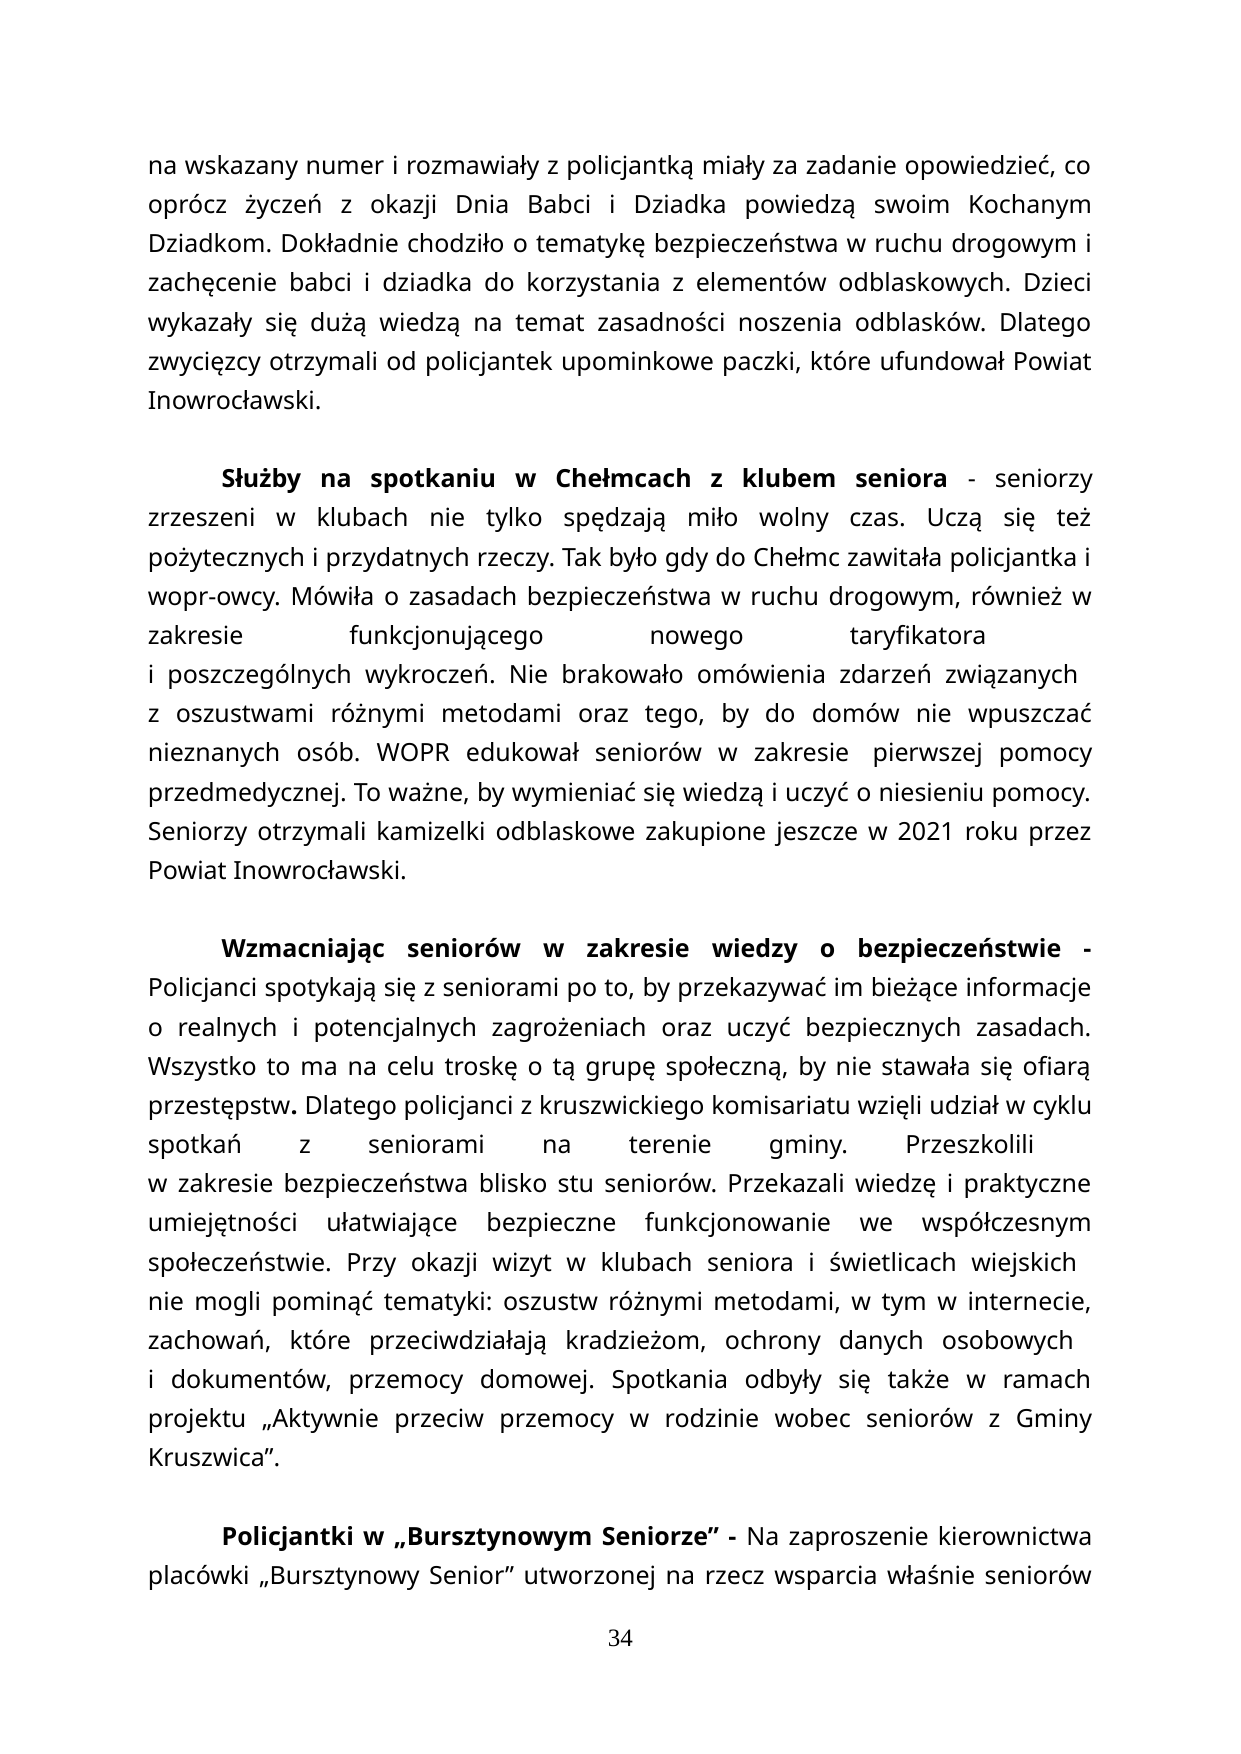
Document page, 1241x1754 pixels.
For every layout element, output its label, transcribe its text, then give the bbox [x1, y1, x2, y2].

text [148, 148, 1093, 417]
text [148, 1518, 1093, 1592]
text Wzmacniając seniorów w zakresie wiedzy o bezpieczeństwie - Policjanci spotykają się z seniorami po to, by przekazywać im bieżące informacje o realnych i potencjalnych zagrożeniach oraz uczyć bezpiecznych zasadach. Wszystko to ma na celu troskę o tą grupę społeczną, by nie stawała się ofiarą przestępstw. Dlatego policjanci z kruszwickiego komisariatu wzięli udział w cyklu spotkań z seniorami na terenie gminy. Przeszkolili w zakresie bezpieczeństwa blisko stu seniorów. Przekazali wiedzę i praktyczne umiejętności ułatwiające bezpieczne funkcjonowanie we współczesnym społeczeństwie. Przy okazji wizyt w klubach seniora i świetlicach wiejskich nie mogli pominąć tematyki: oszustw różnymi metodami, w tym w internecie, zachowań, które przeciwdziałają kradzieżom, ochrony danych osobowych i dokumentów, przemocy domowej. Spotkania odbyły się także w ramach projektu „Aktywnie przeciw przemocy w rodzinie wobec seniorów z Gminy Kruszwica”. [148, 931, 1093, 1474]
text Służby na spotkaniu w Chełmcach z klubem seniora - seniorzy zrzeszeni w klubach nie tylko spędzają miło wolny czas. Uczą się też pożytecznych i przydatnych rzeczy. Tak było gdy do Chełmc zawitała policjantka i wopr-owcy. Mówiła o zasadach bezpieczeństwa w ruchu drogowym, również w zakresie funkcjonującego nowego taryfikatora i poszczególnych wykroczeń. Nie brakowało omówienia zdarzeń związanych z oszustwami różnymi metodami oraz tego, by do domów nie wpuszczać nieznanych osób. WOPR edukował seniorów w zakresie pierwszej pomocy przedmedycznej. To ważne, by wymieniać się wiedzą i uczyć o niesieniu pomocy. Seniorzy otrzymali kamizelki odblaskowe zakupione jeszcze w 2021 roku przez Powiat Inowrocławski. [148, 461, 1093, 887]
